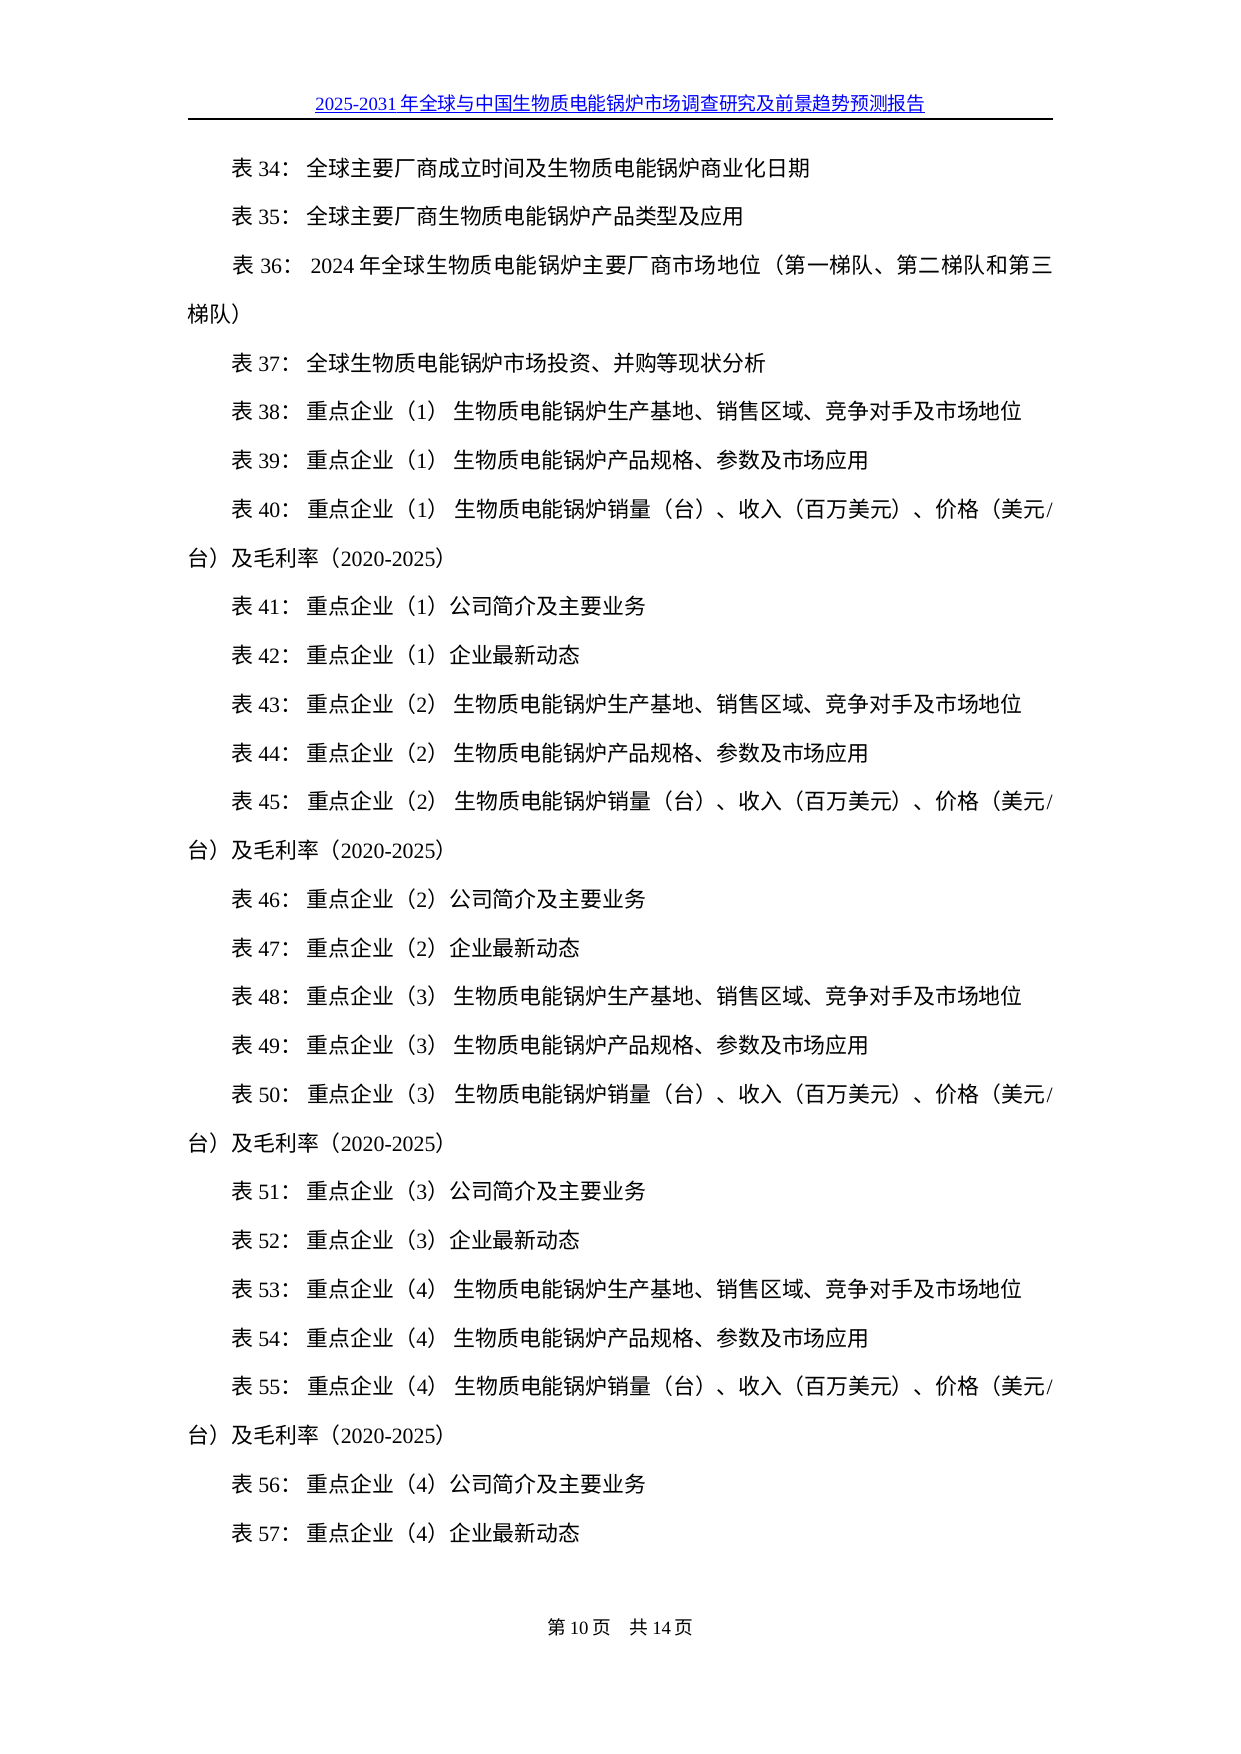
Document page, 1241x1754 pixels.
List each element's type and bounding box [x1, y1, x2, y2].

text [187, 150, 1053, 1548]
